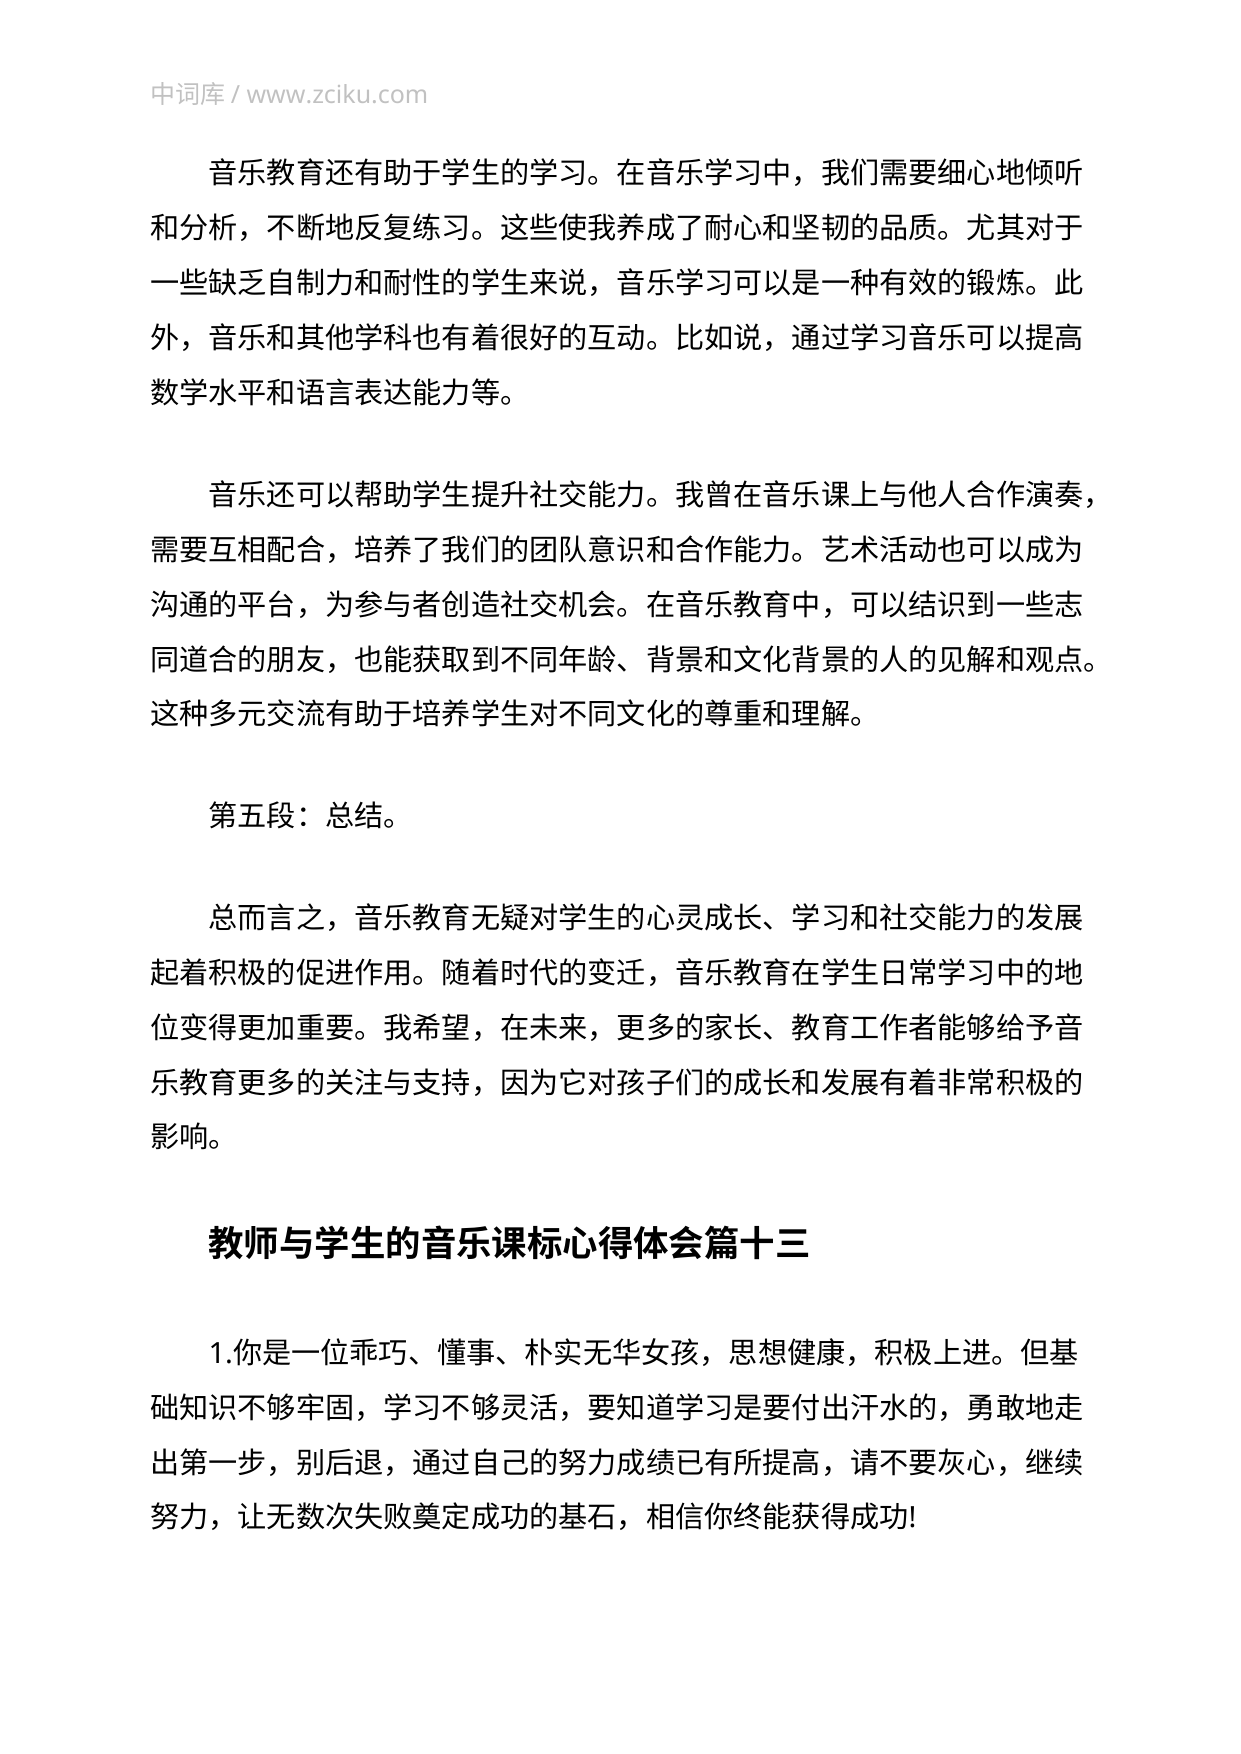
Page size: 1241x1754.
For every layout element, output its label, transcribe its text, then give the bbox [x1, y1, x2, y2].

text 音乐还可以帮助学生提升社交能力。我曾在音乐课上与他人合作演奏，需要互相配合，培养了我们的团队意识和合作能力。艺术活动也可以成为沟通的平台，为参与者创造社交机会。在音乐教育中，可以结识到一些志同道合的朋友，也能获取到不同年龄、背景和文化背景的人的见解和观点。这种多元交流有助于培养学生对不同文化的尊重和理解。 [150, 471, 1090, 733]
text 1.你是一位乖巧、懂事、朴实无华女孩，思想健康，积极上进。但基础知识不够牢固，学习不够灵活，要知道学习是要付出汗水的，勇敢地走出第一步，别后退，通过自己的努力成绩已有所提高，请不要灰心，继续努力，让无数次失败奠定成功的基石，相信你终能获得成功! [150, 1329, 1090, 1536]
text 总而言之，音乐教育无疑对学生的心灵成长、学习和社交能力的发展起着积极的促进作用。随着时代的变迁，音乐教育在学生日常学习中的地位变得更加重要。我希望，在未来，更多的家长、教育工作者能够给予音乐教育更多的关注与支持，因为它对孩子们的成长和发展有着非常积极的影响。 [150, 894, 1090, 1156]
text 第五段：总结。 [150, 793, 1090, 835]
text 音乐教育还有助于学生的学习。在音乐学习中，我们需要细心地倾听和分析，不断地反复练习。这些使我养成了耐心和坚韧的品质。尤其对于一些缺乏自制力和耐性的学生来说，音乐学习可以是一种有效的锻炼。此外，音乐和其他学科也有着很好的互动。比如说，通过学习音乐可以提高数学水平和语言表达能力等。 [150, 150, 1090, 412]
text 教师与学生的音乐课标心得体会篇十三 [150, 1216, 1090, 1267]
